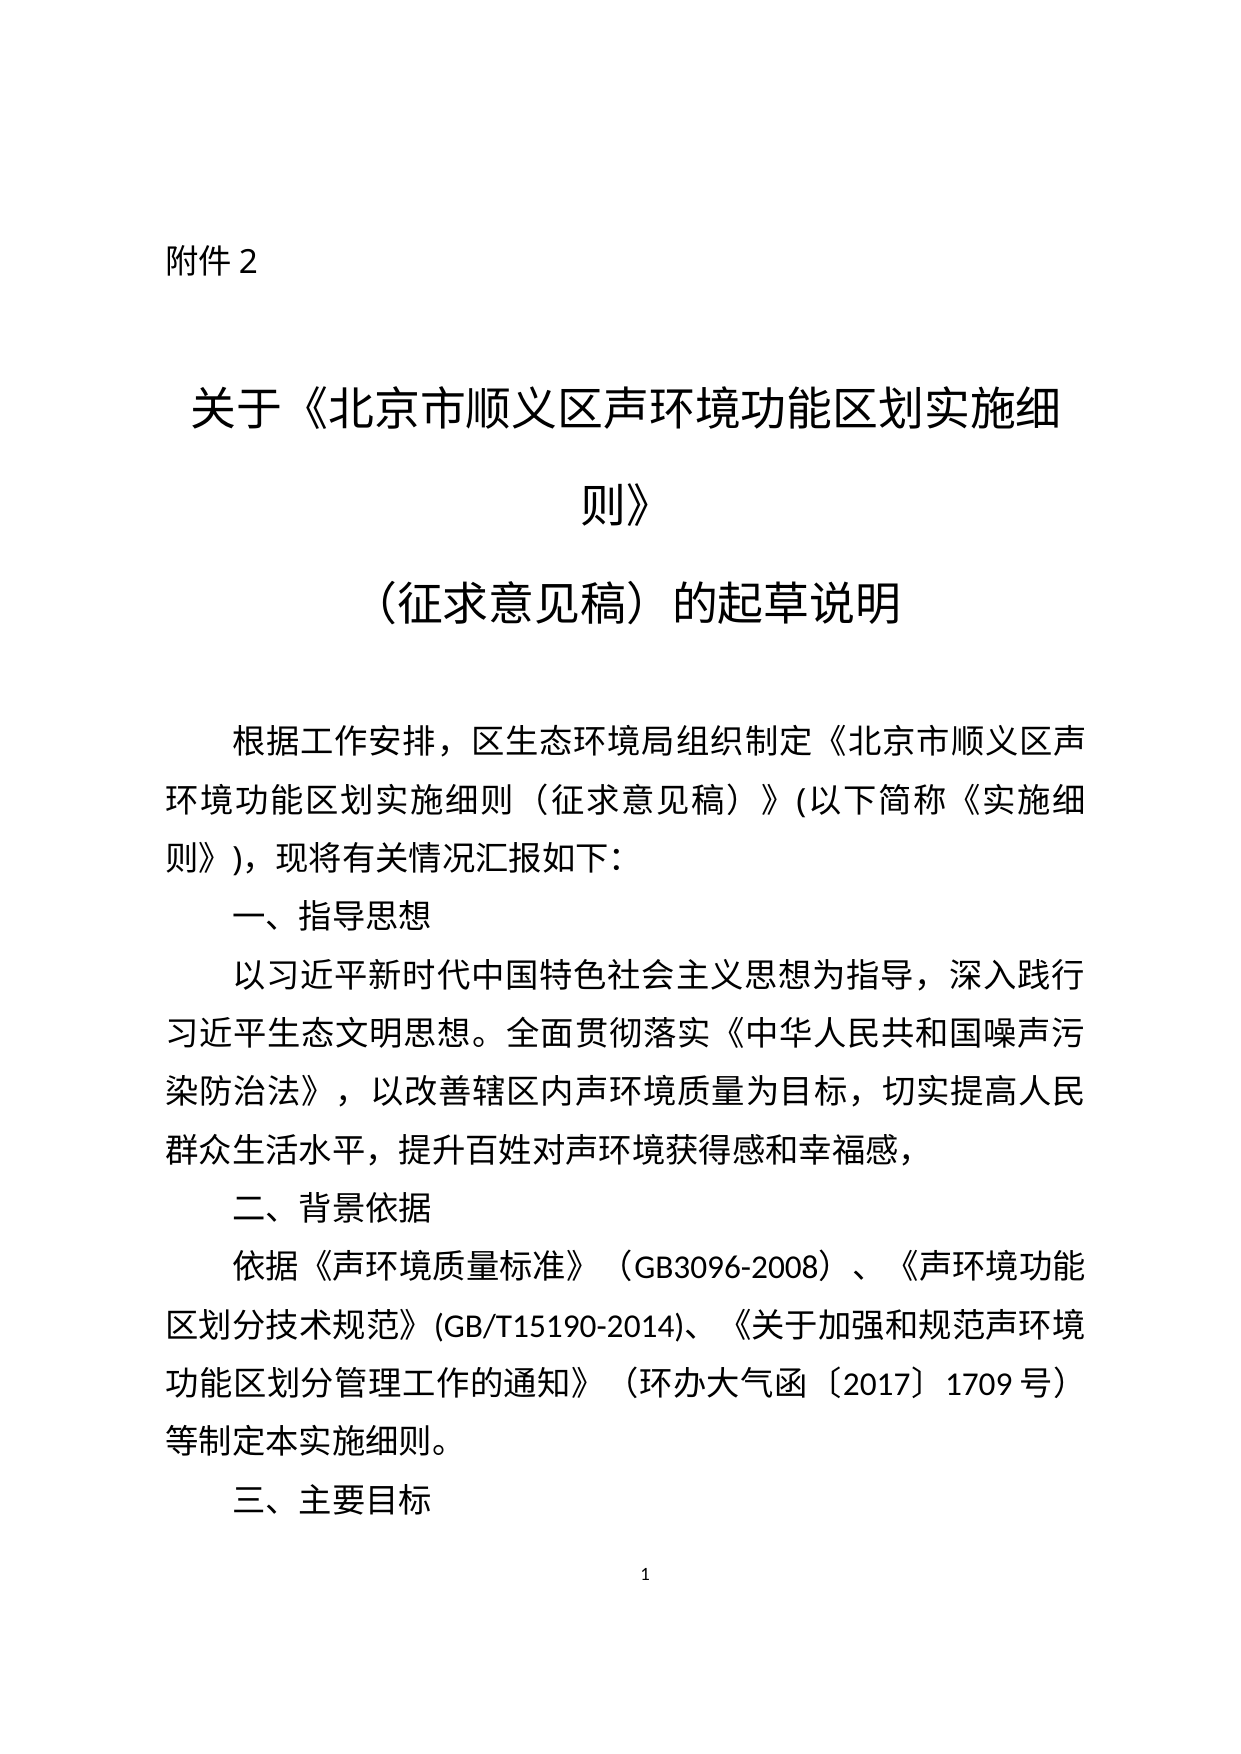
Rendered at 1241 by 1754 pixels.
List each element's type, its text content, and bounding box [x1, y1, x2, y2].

text 根据工作安排，区生态环境局组织制定《北京市顺义区声环境功能区划实施细则（征求意见稿）》(以下简称《实施细则》)，现将有关情况汇报如下： [165, 707, 1087, 882]
list 三、主要目标 [165, 1465, 1087, 1524]
list 一、指导思想 [165, 882, 1087, 940]
list 二、背景依据 [165, 1174, 1087, 1232]
text 以习近平新时代中国特色社会主义思想为指导，深入践行习近平生态文明思想。全面贯彻落实《中华人民共和国噪声污染防治法》，以改善辖区内声环境质量为目标，切实提高人民群众生活水平，提升百姓对声环境获得感和幸福感， [165, 940, 1087, 1174]
text （征求意见稿）的起草说明 [165, 551, 1087, 649]
text 附件2 [165, 226, 1087, 291]
text 关于《北京市顺义区声环境功能区划实施细则》 [165, 356, 1087, 551]
list 依据《声环境质量标准》（GB3096-2008）、《声环境功能区划分技术规范》(GB/T15190-2014)、《关于加强和规范声环境功能区划分管理工作的通知》（环办大气函〔2017〕1709号）等制定本实施细则。 [165, 1232, 1087, 1465]
